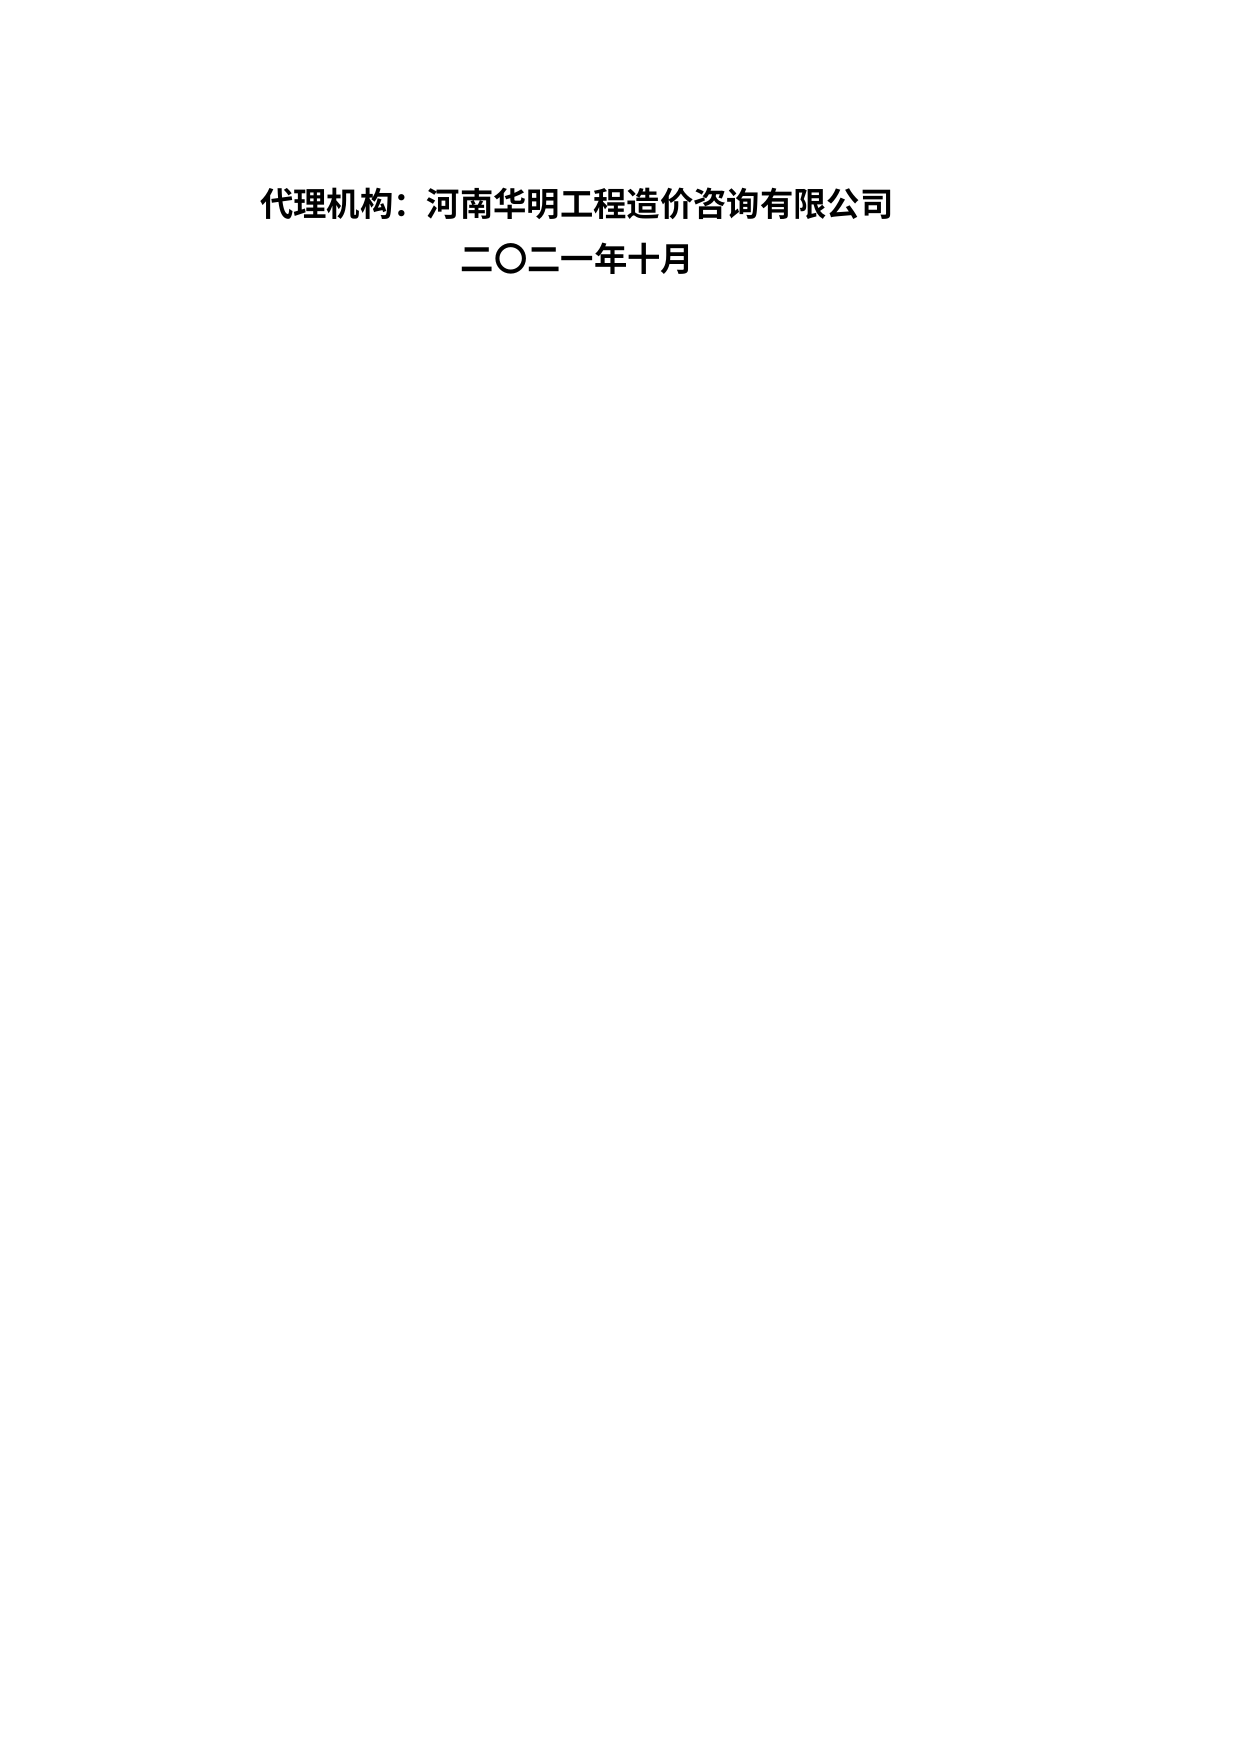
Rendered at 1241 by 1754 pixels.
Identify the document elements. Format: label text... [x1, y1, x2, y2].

text 二〇二一年十月 [159, 233, 1081, 281]
text 代理机构：河南华明工程造价咨询有限公司 [159, 178, 1081, 226]
